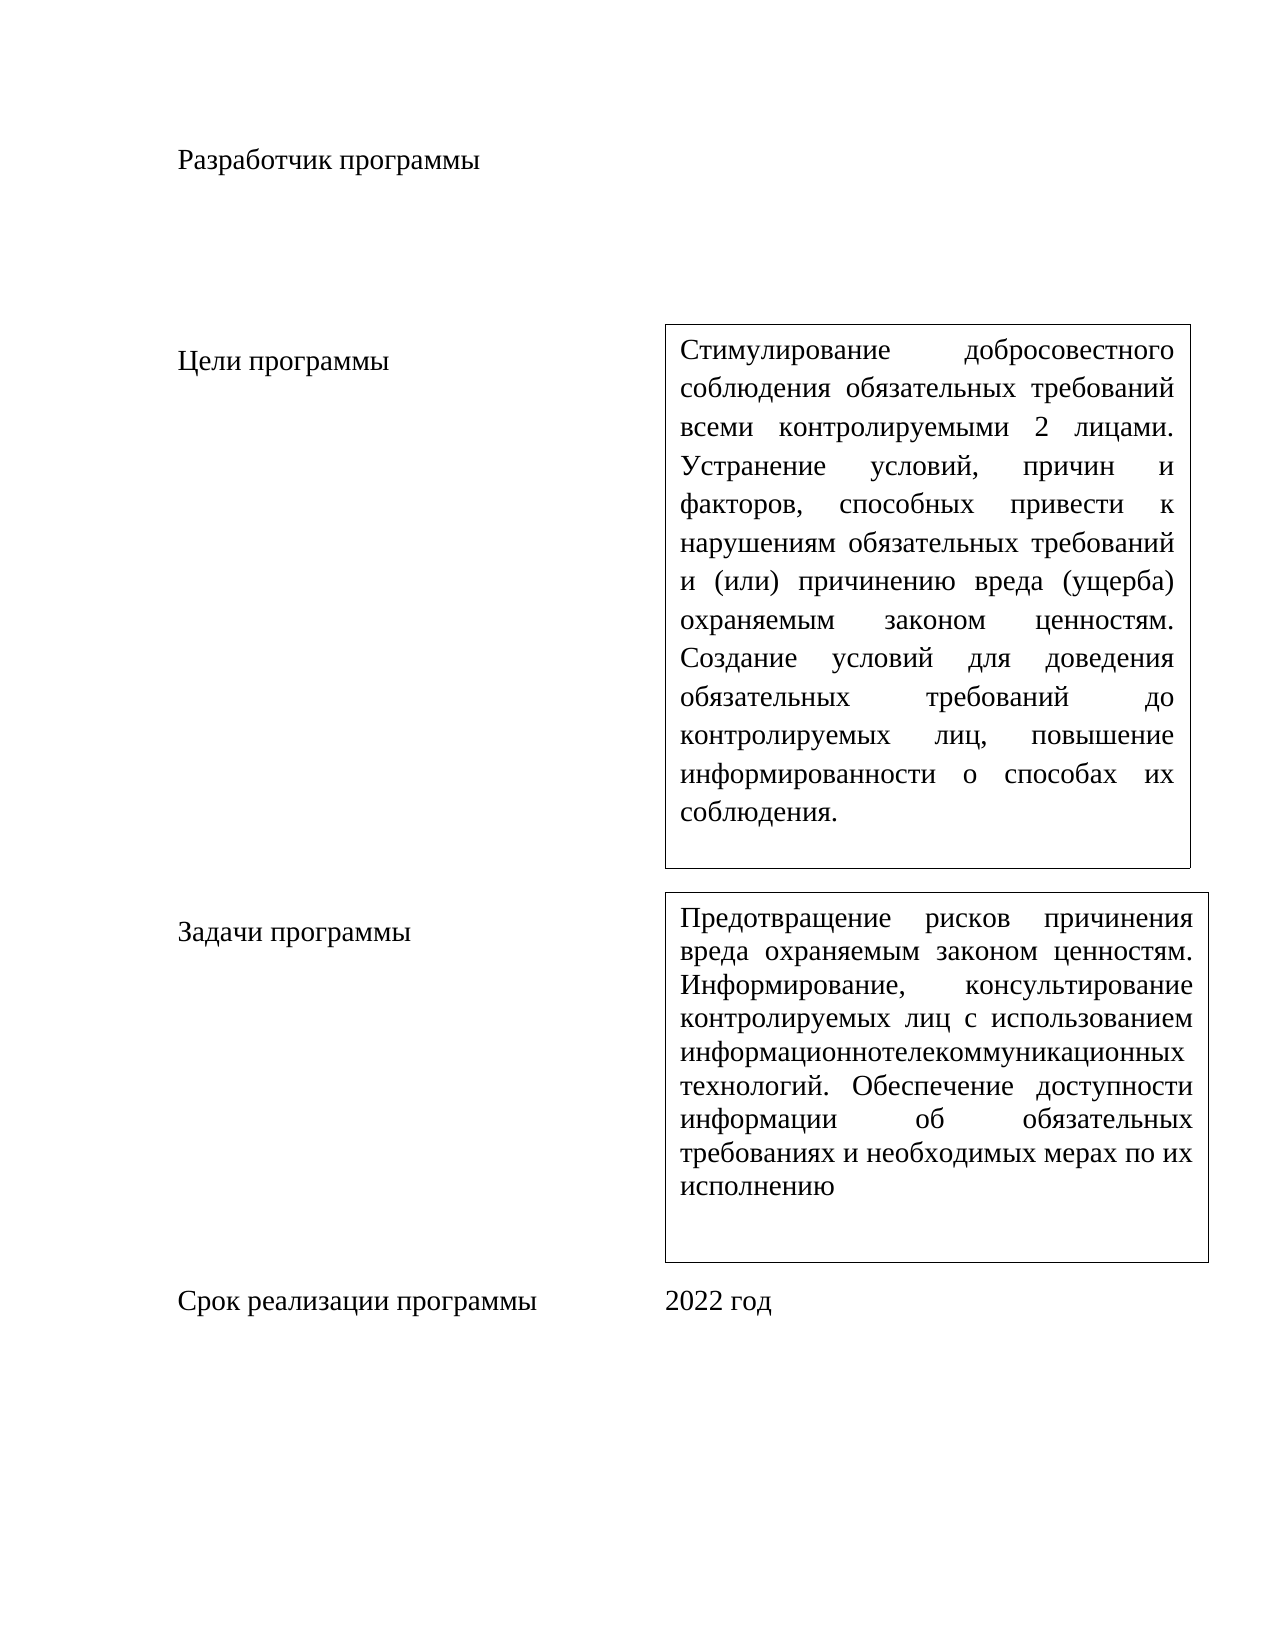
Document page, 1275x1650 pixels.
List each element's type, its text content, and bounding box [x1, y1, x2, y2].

text Задачи программы [177, 914, 665, 947]
text Разработчик программы [177, 118, 1186, 176]
text Цели программы [177, 343, 665, 377]
text Срок реализации программы 2022 год [177, 1283, 1186, 1316]
